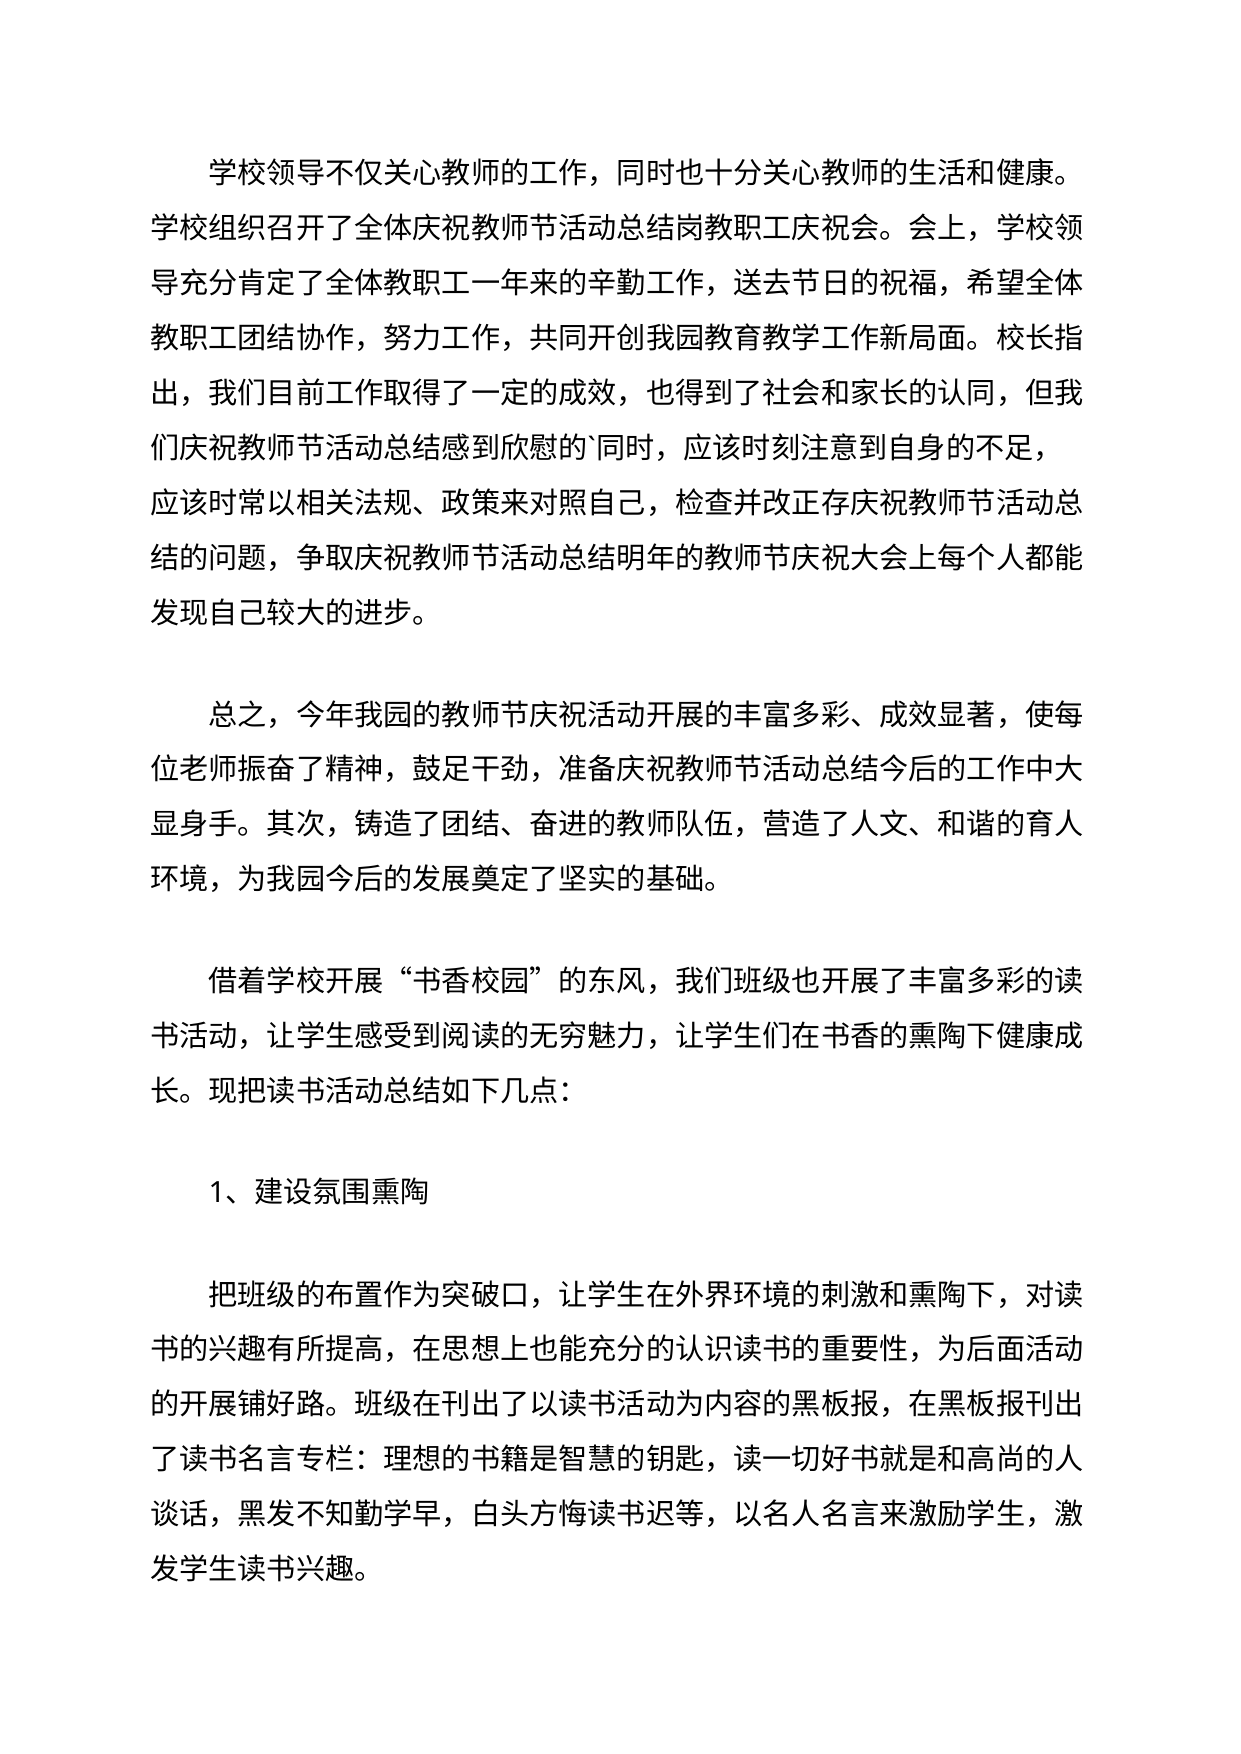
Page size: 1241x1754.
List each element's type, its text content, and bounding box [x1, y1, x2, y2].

text 1、建设氛围熏陶 [150, 1169, 1090, 1211]
text 总之，今年我园的教师节庆祝活动开展的丰富多彩、成效显著，使每位老师振奋了精神，鼓足干劲，准备庆祝教师节活动总结今后的工作中大显身手。其次，铸造了团结、奋进的教师队伍，营造了人文、和谐的育人环境，为我园今后的发展奠定了坚实的基础。 [150, 691, 1090, 898]
text 借着学校开展“书香校园”的东风，我们班级也开展了丰富多彩的读书活动，让学生感受到阅读的无穷魅力，让学生们在书香的熏陶下健康成长。现把读书活动总结如下几点： [150, 957, 1090, 1109]
text 学校领导不仅关心教师的工作，同时也十分关心教师的生活和健康。学校组织召开了全体庆祝教师节活动总结岗教职工庆祝会。会上，学校领导充分肯定了全体教职工一年来的辛勤工作，送去节日的祝福，希望全体教职工团结协作，努力工作，共同开创我园教育教学工作新局面。校长指出，我们目前工作取得了一定的成效，也得到了社会和家长的认同，但我们庆祝教师节活动总结感到欣慰的`同时，应该时刻注意到自身的不足，应该时常以相关法规、政策来对照自己，检查并改正存庆祝教师节活动总结的问题，争取庆祝教师节活动总结明年的教师节庆祝大会上每个人都能发现自己较大的进步。 [150, 150, 1090, 632]
text 把班级的布置作为突破口，让学生在外界环境的刺激和熏陶下，对读书的兴趣有所提高，在思想上也能充分的认识读书的重要性，为后面活动的开展铺好路。班级在刊出了以读书活动为内容的黑板报，在黑板报刊出了读书名言专栏：理想的书籍是智慧的钥匙，读一切好书就是和高尚的人谈话，黑发不知勤学早，白头方悔读书迟等，以名人名言来激励学生，激发学生读书兴趣。 [150, 1271, 1090, 1588]
